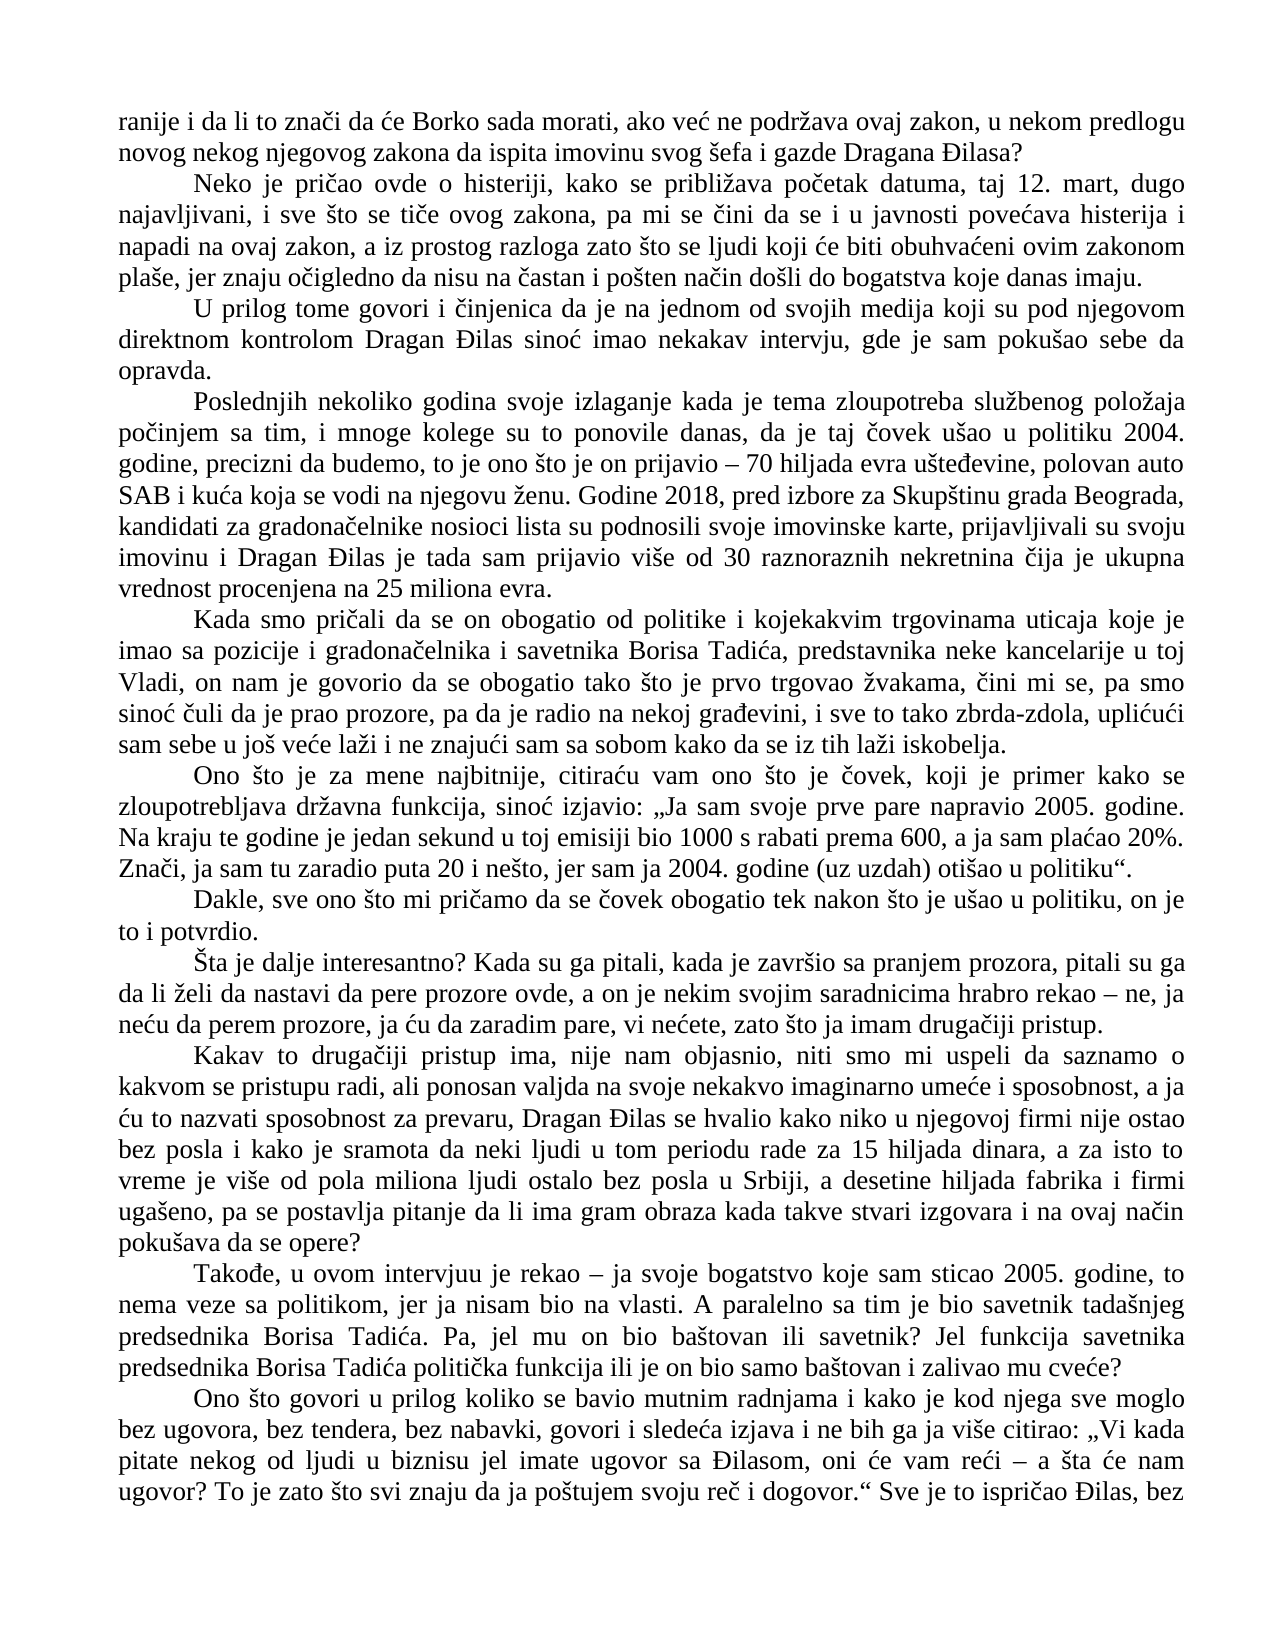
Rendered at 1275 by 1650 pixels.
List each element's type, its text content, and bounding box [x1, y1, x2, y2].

text Dakle, sve ono što mi pričamo da se čovek obogatio tek nakon što je ušao u politiku, on je to i potvrdio. [118, 884, 1186, 946]
text Neko je pričao ovde o histeriji, kako se približava početak datuma, taj 12. mart, dugo najavljivani, i sve što se tiče ovog zakona, pa mi se čini da se i u javnosti povećava histerija i napadi na ovaj zakon, a iz prostog razloga zato što se ljudi koji će biti obuhvaćeni ovim zakonom plaše, jer znaju očigledno da nisu na častan i pošten način došli do bogatstva koje danas imaju. [118, 167, 1186, 292]
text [118, 1382, 1186, 1507]
text Kakav to drugačiji pristup ima, nije nam objasnio, niti smo mi uspeli da saznamo o kakvom se pristupu radi, ali ponosan valjda na svoje nekakvo imaginarno umeće i sposobnost, a ja ću to nazvati sposobnost za prevaru, Dragan Đilas se hvalio kako niko u njegovoj firmi nije ostao bez posla i kako je sramota da neki ljudi u tom periodu rade za 15 hiljada dinara, a za isto to vreme je više od pola miliona ljudi ostalo bez posla u Srbiji, a desetine hiljada fabrika i firmi ugašeno, pa se postavlja pitanje da li ima gram obraza kada takve stvari izgovara i na ovaj način pokušava da se opere? [118, 1039, 1186, 1257]
text Kada smo pričali da se on obogatio od politike i kojekakvim trgovinama uticaja koje je imao sa pozicije i gradonačelnika i savetnika Borisa Tadića, predstavnika neke kancelarije u toj Vladi, on nam je govorio da se obogatio tako što je prvo trgovao žvakama, čini mi se, pa smo sinoć čuli da je prao prozore, pa da je radio na nekoj građevini, i sve to tako zbrda-zdola, uplićući sam sebe u još veće laži i ne znajući sam sa sobom kako da se iz tih laži iskobelja. [118, 603, 1186, 759]
text Ono što je za mene najbitnije, citiraću vam ono što je čovek, koji je primer kako se zloupotrebljava državna funkcija, sinoć izjavio: „Ja sam svoje prve pare napravio 2005. godine. Na kraju te godine je jedan sekund u toj emisiji bio 1000 s rabati prema 600, a ja sam plaćao 20%. Znači, ja sam tu zaradio puta 20 i nešto, jer sam ja 2004. godine (uz uzdah) otišao u politiku“. [118, 759, 1186, 884]
text Poslednjih nekoliko godina svoje izlaganje kada je tema zloupotreba službenog položaja počinjem sa tim, i mnoge kolege su to ponovile danas, da je taj čovek ušao u politiku 2004. godine, precizni da budemo, to je ono što je on prijavio – 70 hiljada evra ušteđevine, polovan auto SAB i kuća koja se vodi na njegovu ženu. Godine 2018, pred izbore za Skupštinu grada Beograda, kandidati za gradonačelnike nosioci lista su podnosili svoje imovinske karte, prijavljivali su svoju imovinu i Dragan Đilas je tada sam prijavio više od 30 raznoraznih nekretnina čija je ukupna vrednost procenjena na 25 miliona evra. [118, 385, 1186, 603]
text Takođe, u ovom intervjuu je rekao – ja svoje bogatstvo koje sam sticao 2005. godine, to nema veze sa politikom, jer ja nisam bio na vlasti. A paralelno sa tim je bio savetnik tadašnjeg predsednika Borisa Tadića. Pa, jel mu on bio baštovan ili savetnik? Jel funkcija savetnika predsednika Borisa Tadića politička funkcija ili je on bio samo baštovan i zalivao mu cveće? [118, 1257, 1186, 1382]
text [118, 105, 1186, 167]
text Šta je dalje interesantno? Kada su ga pitali, kada je završio sa pranjem prozora, pitali su ga da li želi da nastavi da pere prozore ovde, a on je nekim svojim saradnicima hrabro rekao – ne, ja neću da perem prozore, ja ću da zaradim pare, vi nećete, zato što ja imam drugačiji pristup. [118, 946, 1186, 1039]
text U prilog tome govori i činjenica da je na jednom od svojih medija koji su pod njegovom direktnom kontrolom Dragan Đilas sinoć imao nekakav intervju, gde je sam pokušao sebe da opravda. [118, 292, 1186, 385]
